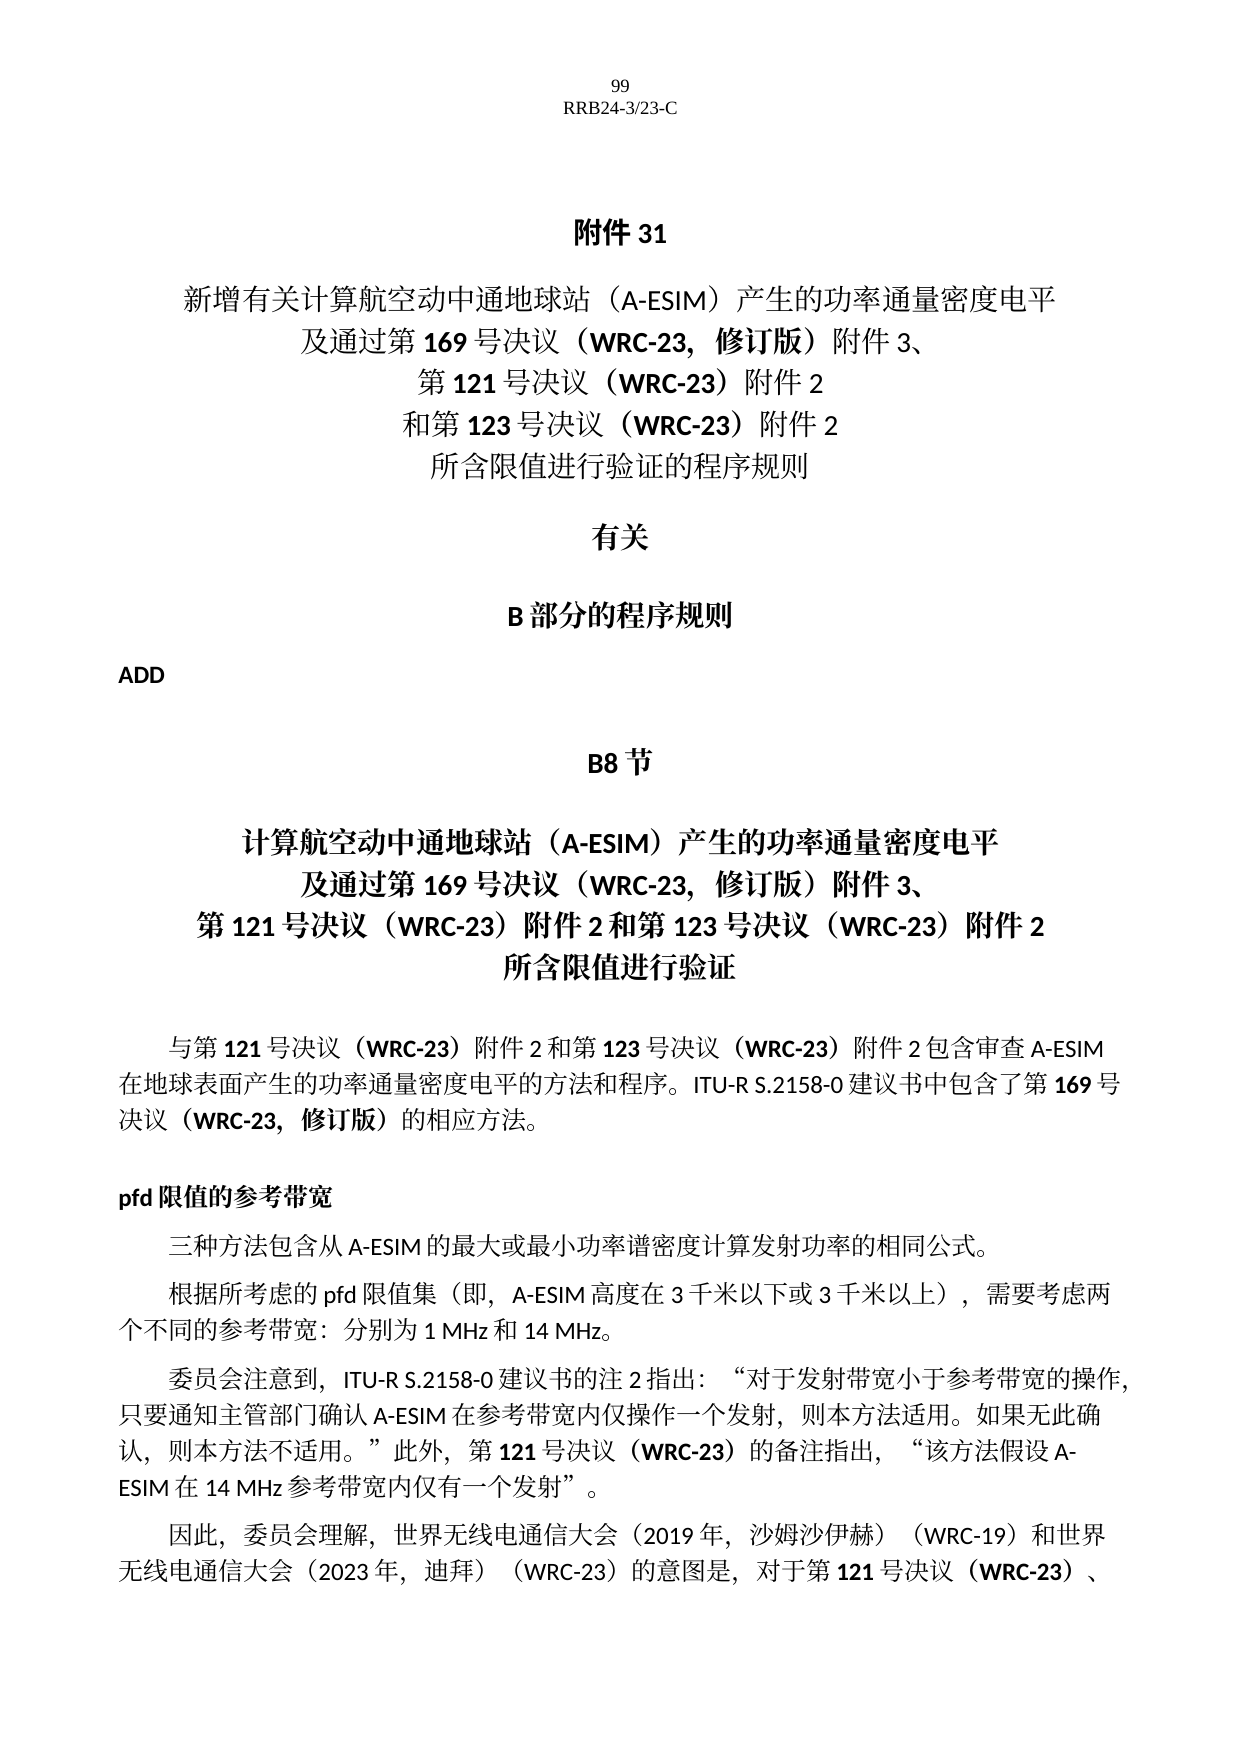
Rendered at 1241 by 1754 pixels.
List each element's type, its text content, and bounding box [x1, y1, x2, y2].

text 根据所考虑的pfd限值集（即，A-ESIM高度在3千米以下或3千米以上），需要考虑两个不同的参考带宽：分别为1 MHz和14 MHz。 [118, 1275, 1122, 1347]
text 附件31 [118, 209, 1122, 252]
text 与第121号决议（WRC-23）附件2和第123号决议（WRC-23）附件2包含审查A-ESIM在地球表面产生的功率通量密度电平的方法和程序。ITU-R S.2158-0建议书中包含了第169号决议（WRC-23，修订版）的相应方法。 [118, 1029, 1122, 1136]
title 计算航空动中通地球站（A-ESIM）产生的功率通量密度电平 及通过第169号决议（WRC-23，修订版）附件3、 第121号决议（WRC-23）附件2和第123号决议（WRC-23）附件2 所含限值进行验证 [118, 819, 1122, 987]
subtitle pfd限值的参考带宽 [118, 1178, 1122, 1214]
text 三种方法包含从A-ESIM的最大或最小功率谱密度计算发射功率的相同公式。 [118, 1227, 1122, 1262]
text ADD [118, 659, 1122, 690]
title 新增有关计算航空动中通地球站（A-ESIM）产生的功率通量密度电平 及通过第169号决议（WRC-23，修订版）附件3、 第121号决议（WRC-23）附件2 和第123号决议（WRC-23）附件2 所含限值进行验证的程序规则 [118, 277, 1122, 486]
text 委员会注意到，ITU-R S.2158-0建议书的注2指出：“对于发射带宽小于参考带宽的操作，只要通知主管部门确认A-ESIM在参考带宽内仅操作一个发射，则本方法适用。如果无此确认，则本方法不适用。”此外，第121号决议（WRC-23）的备注指出，“该方法假设A-ESIM在14 MHz参考带宽内仅有一个发射”。 [118, 1359, 1122, 1503]
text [118, 1516, 1122, 1587]
title B8节 [118, 740, 1122, 782]
title 有关 B部分的程序规则 [118, 515, 1122, 634]
